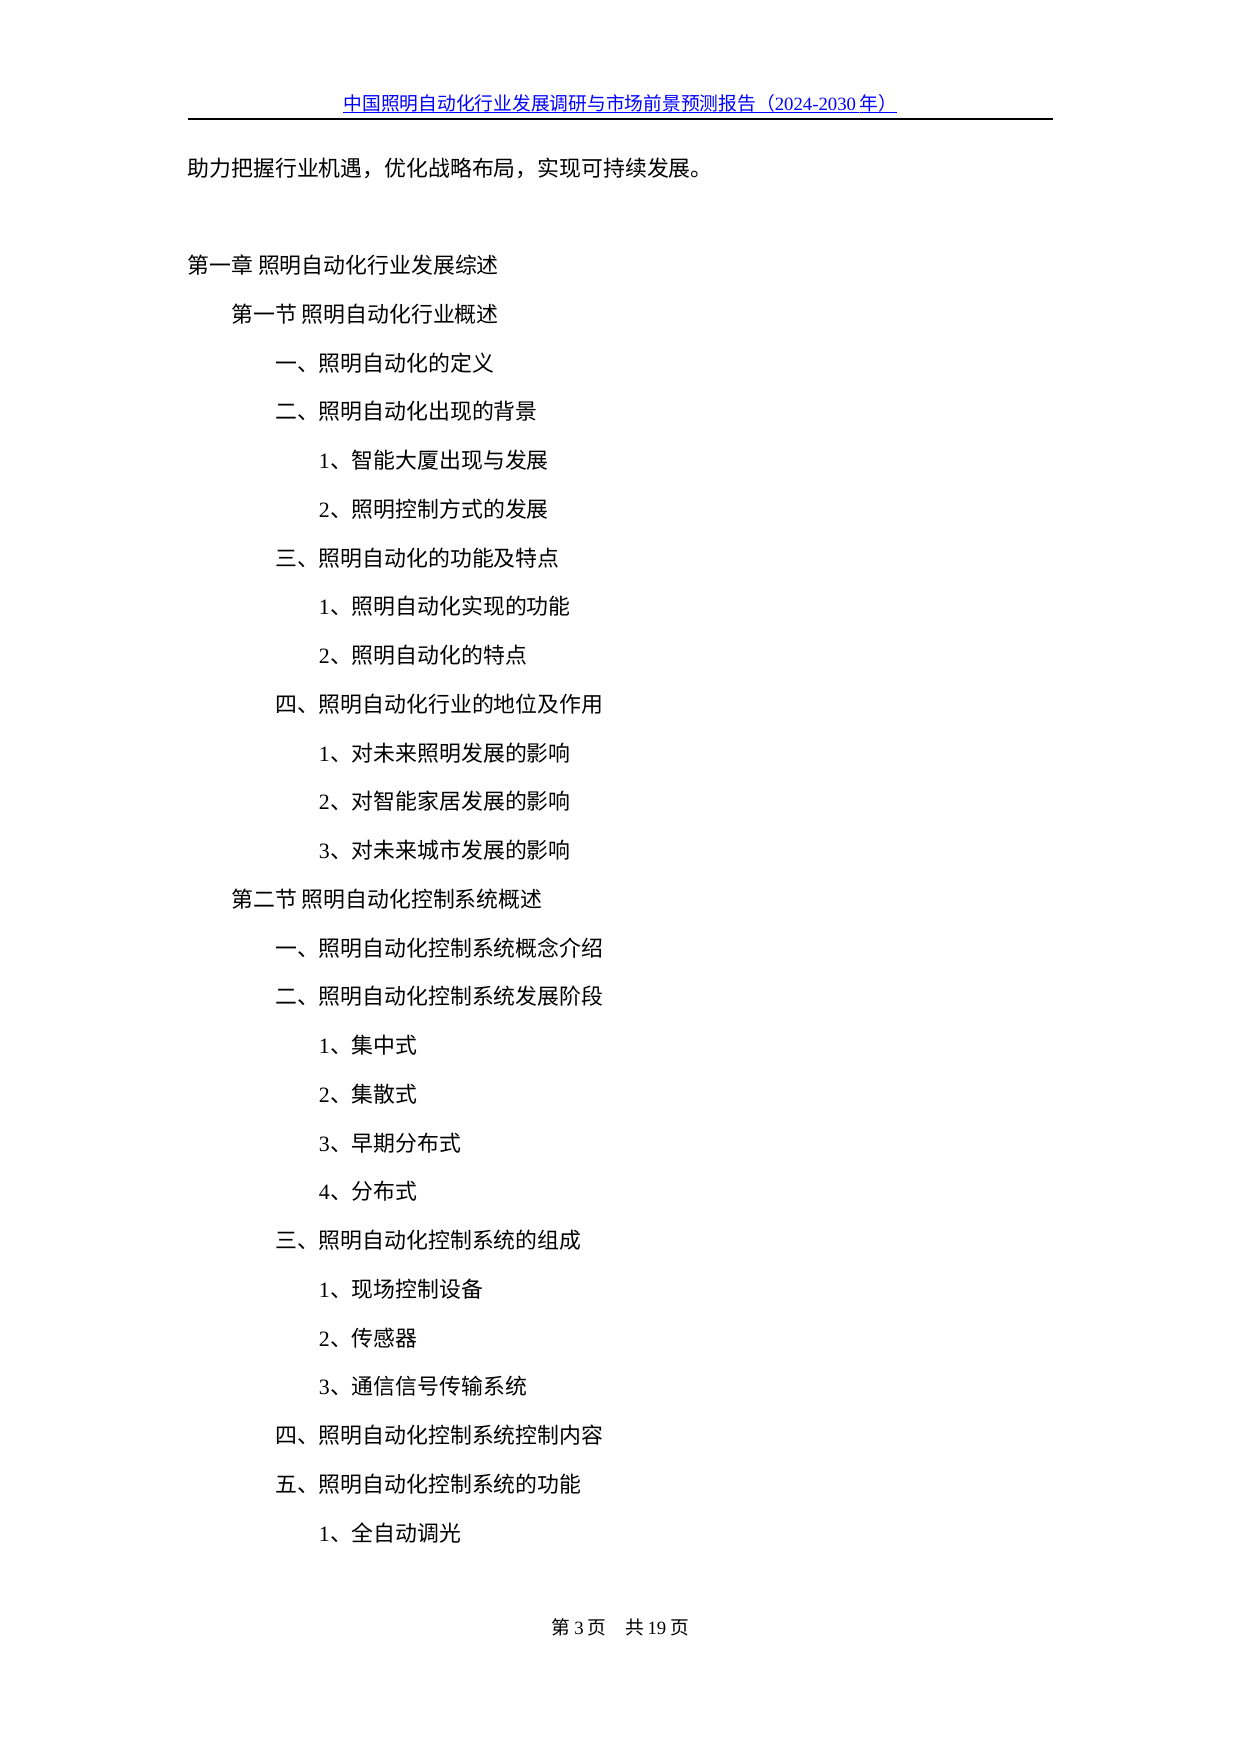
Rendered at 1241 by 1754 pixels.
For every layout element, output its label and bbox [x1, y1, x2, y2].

text [187, 150, 1053, 1548]
